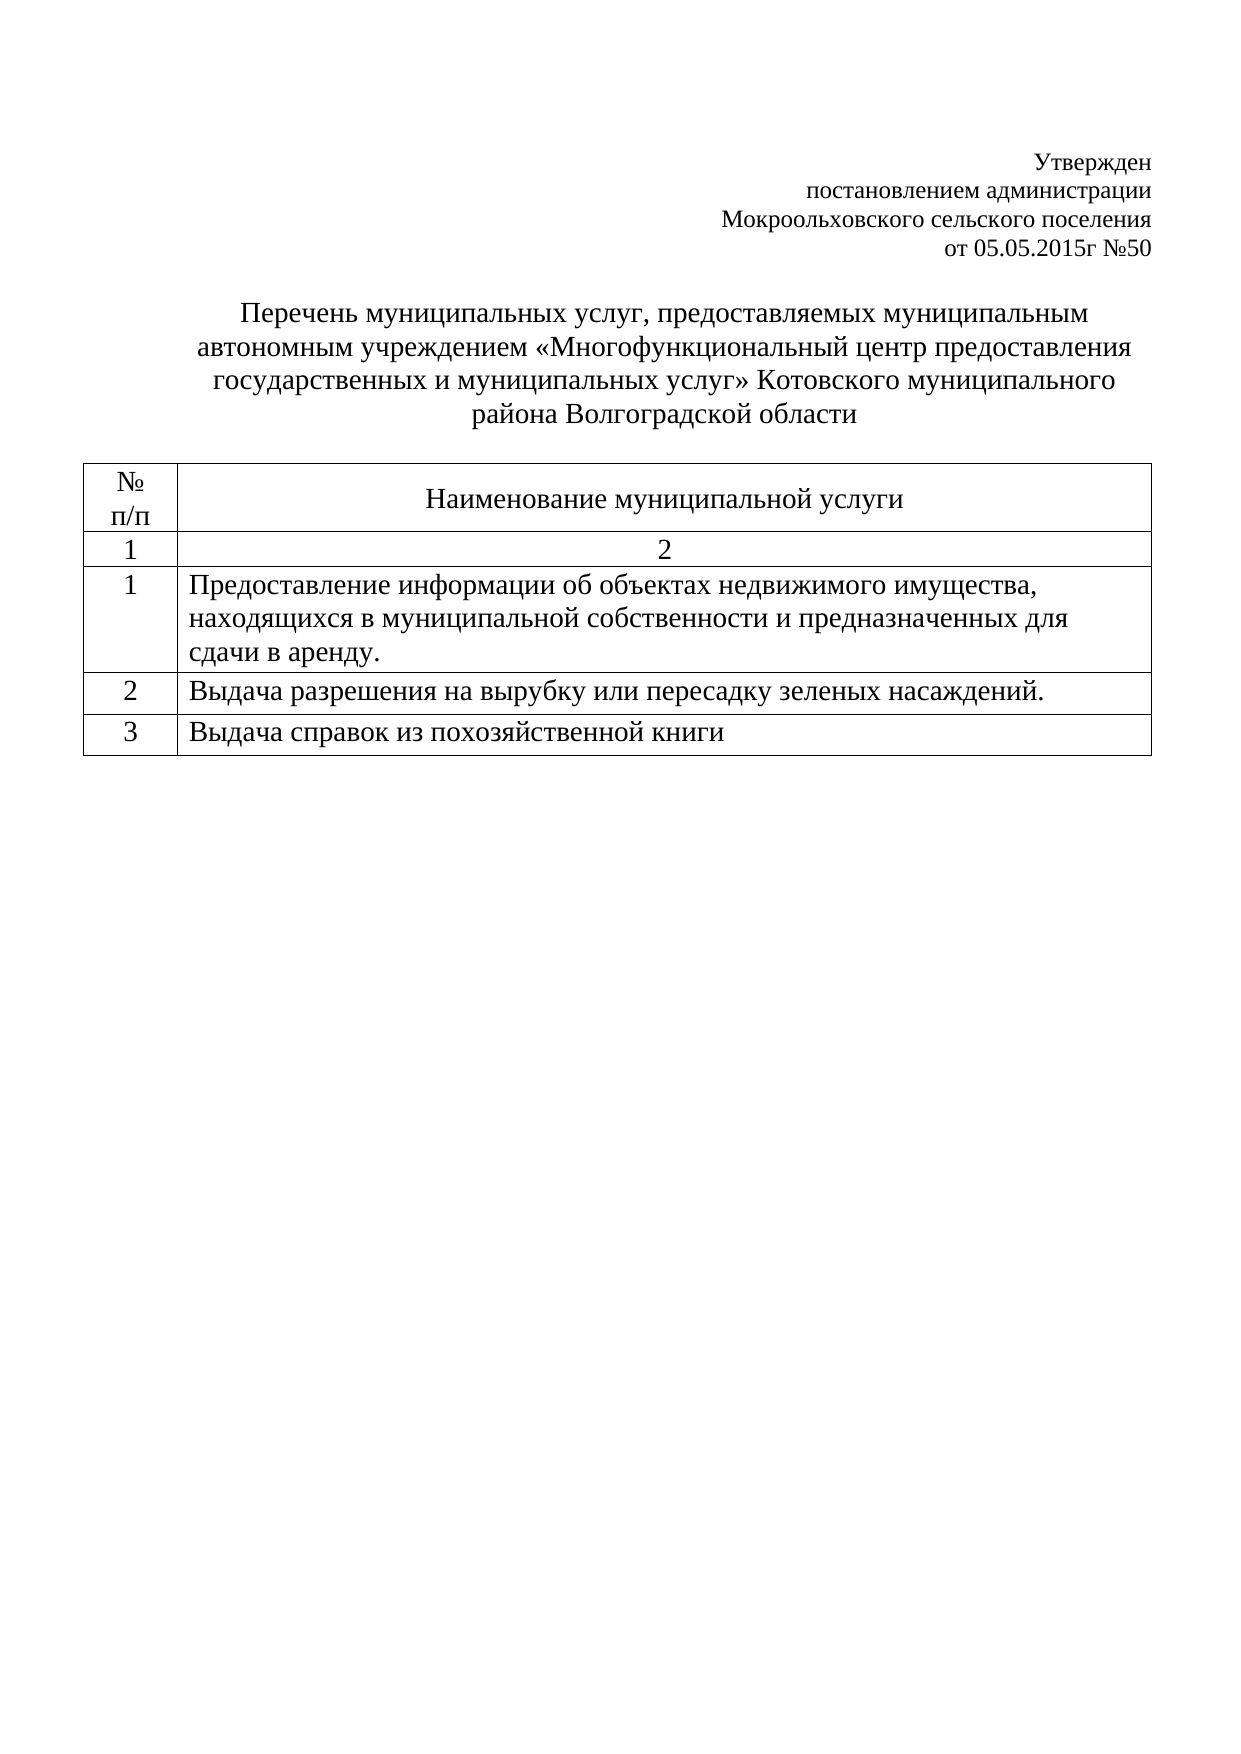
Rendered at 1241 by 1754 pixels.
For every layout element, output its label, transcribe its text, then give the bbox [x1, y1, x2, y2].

table_header Наименование муниципальной услуги [178, 464, 1151, 531]
table_header № п/п [84, 464, 177, 531]
text Утвержден [177, 147, 1152, 176]
text от 05.05.2015г №50 [177, 233, 1152, 262]
table_cell 1 [84, 567, 177, 672]
table_cell Предоставление информации об объектах недвижимого имущества, находящихся в муниципальной собственности и предназначенных для сдачи в аренду. [178, 567, 1151, 672]
table_cell Выдача разрешения на вырубку или пересадку зеленых насаждений. [178, 673, 1151, 713]
table_cell Выдача справок из похозяйственной книги [178, 715, 1151, 755]
table_cell 2 [178, 532, 1151, 566]
text постановлением администрации [177, 176, 1152, 204]
text Перечень муниципальных услуг, предоставляемых муниципальным автономным учреждением «Многофункциональный центр предоставления государственных и муниципальных услуг» Котовского муниципального района Волгоградской области [177, 295, 1152, 429]
text Мокроольховского сельского поселения [177, 204, 1152, 233]
table_cell 2 [84, 673, 177, 713]
table_cell 1 [84, 532, 177, 566]
table_cell 3 [84, 715, 177, 755]
